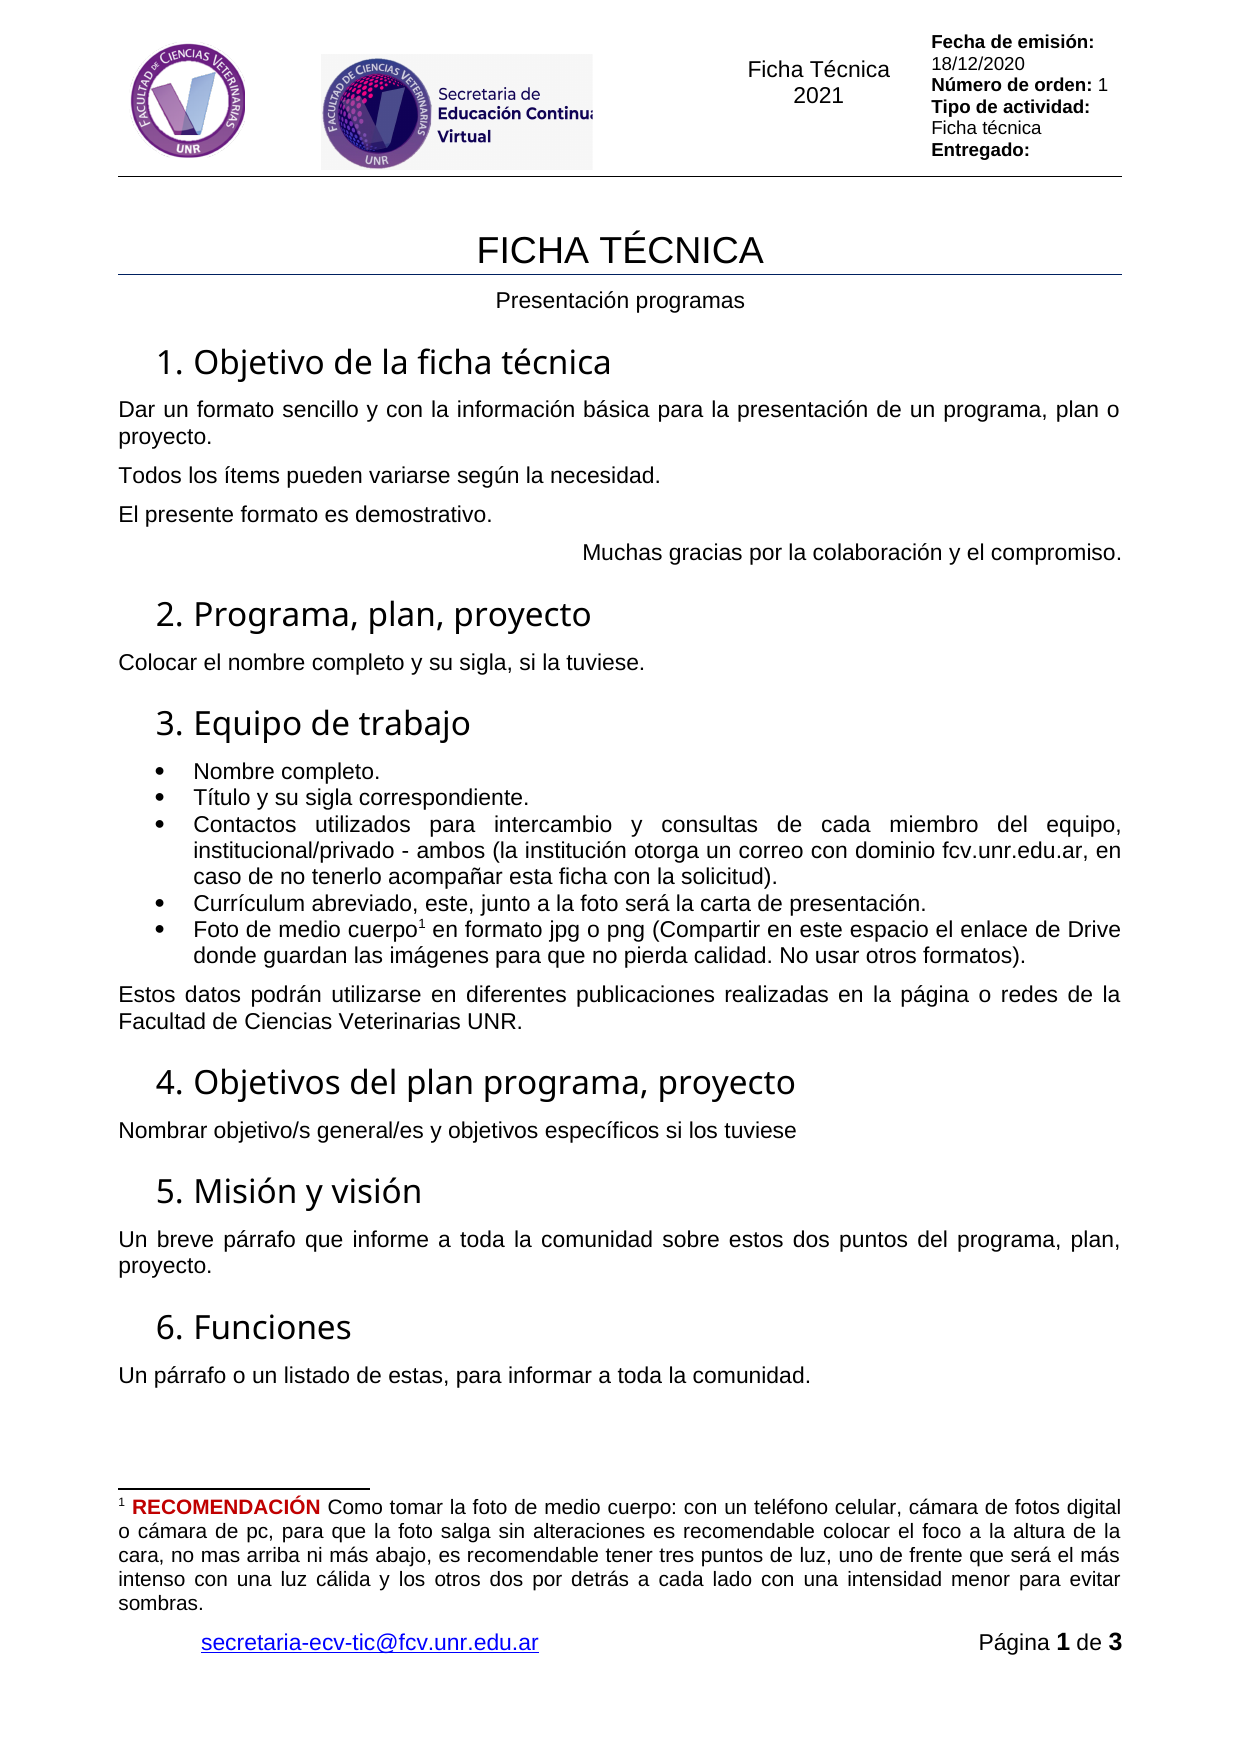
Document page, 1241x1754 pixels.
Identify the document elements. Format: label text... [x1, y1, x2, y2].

text Estos datos podrán utilizarse en diferentes publicaciones realizadas en la página o redes de la Facultad de Ciencias Veterinarias UNR. [118, 981, 1122, 1034]
list Foto de medio cuerpo en formato jpg o png (Compartir en este espacio el enlace de Drive donde guardan las imágenes para que no pierda calidad. No usar otros formatos). [156, 916, 1122, 969]
picture [321, 54, 593, 170]
picture [129, 41, 245, 158]
list Currículum abreviado, este, junto a la foto será la carta de presentación. [156, 890, 1122, 916]
list Título y su sigla correspondiente. [156, 784, 1122, 811]
text Todos los ítems pueden variarse según la necesidad. [118, 462, 1122, 488]
text Colocar el nombre completo y su sigla, si la tuviese. [118, 649, 1122, 675]
subtitle Objetivo de la ficha técnica [156, 338, 1122, 384]
list Contactos utilizados para intercambio y consultas de cada miembro del equipo, institucional/privado - ambos (la institución otorga un correo con dominio fcv.unr.edu.ar, en caso de no tenerlo acompañar esta ficha con la solicitud). [156, 811, 1122, 890]
text Nombrar objetivo/s general/es y objetivos específicos si los tuviese [118, 1117, 1122, 1143]
subtitle Misión y visión [156, 1168, 1122, 1214]
text Presentación programas [118, 287, 1122, 313]
text El presente formato es demostrativo. [118, 501, 1122, 527]
subtitle Equipo de trabajo [156, 700, 1122, 745]
subtitle Objetivos del plan programa, proyecto [156, 1059, 1122, 1104]
subtitle Funciones [156, 1304, 1122, 1349]
list Nombre completo. [156, 758, 1122, 784]
text Un párrafo o un listado de estas, para informar a toda la comunidad. [118, 1362, 1122, 1388]
title FICHA TÉCNICA [118, 228, 1122, 274]
text Muchas gracias por la colaboración y el compromiso. [118, 539, 1122, 566]
subtitle Programa, plan, proyecto [156, 591, 1122, 636]
text Un breve párrafo que informe a toda la comunidad sobre estos dos puntos del programa, plan, proyecto. [118, 1226, 1122, 1279]
text Dar un formato sencillo y con la información básica para la presentación de un programa, plan o proyecto. [118, 396, 1122, 449]
